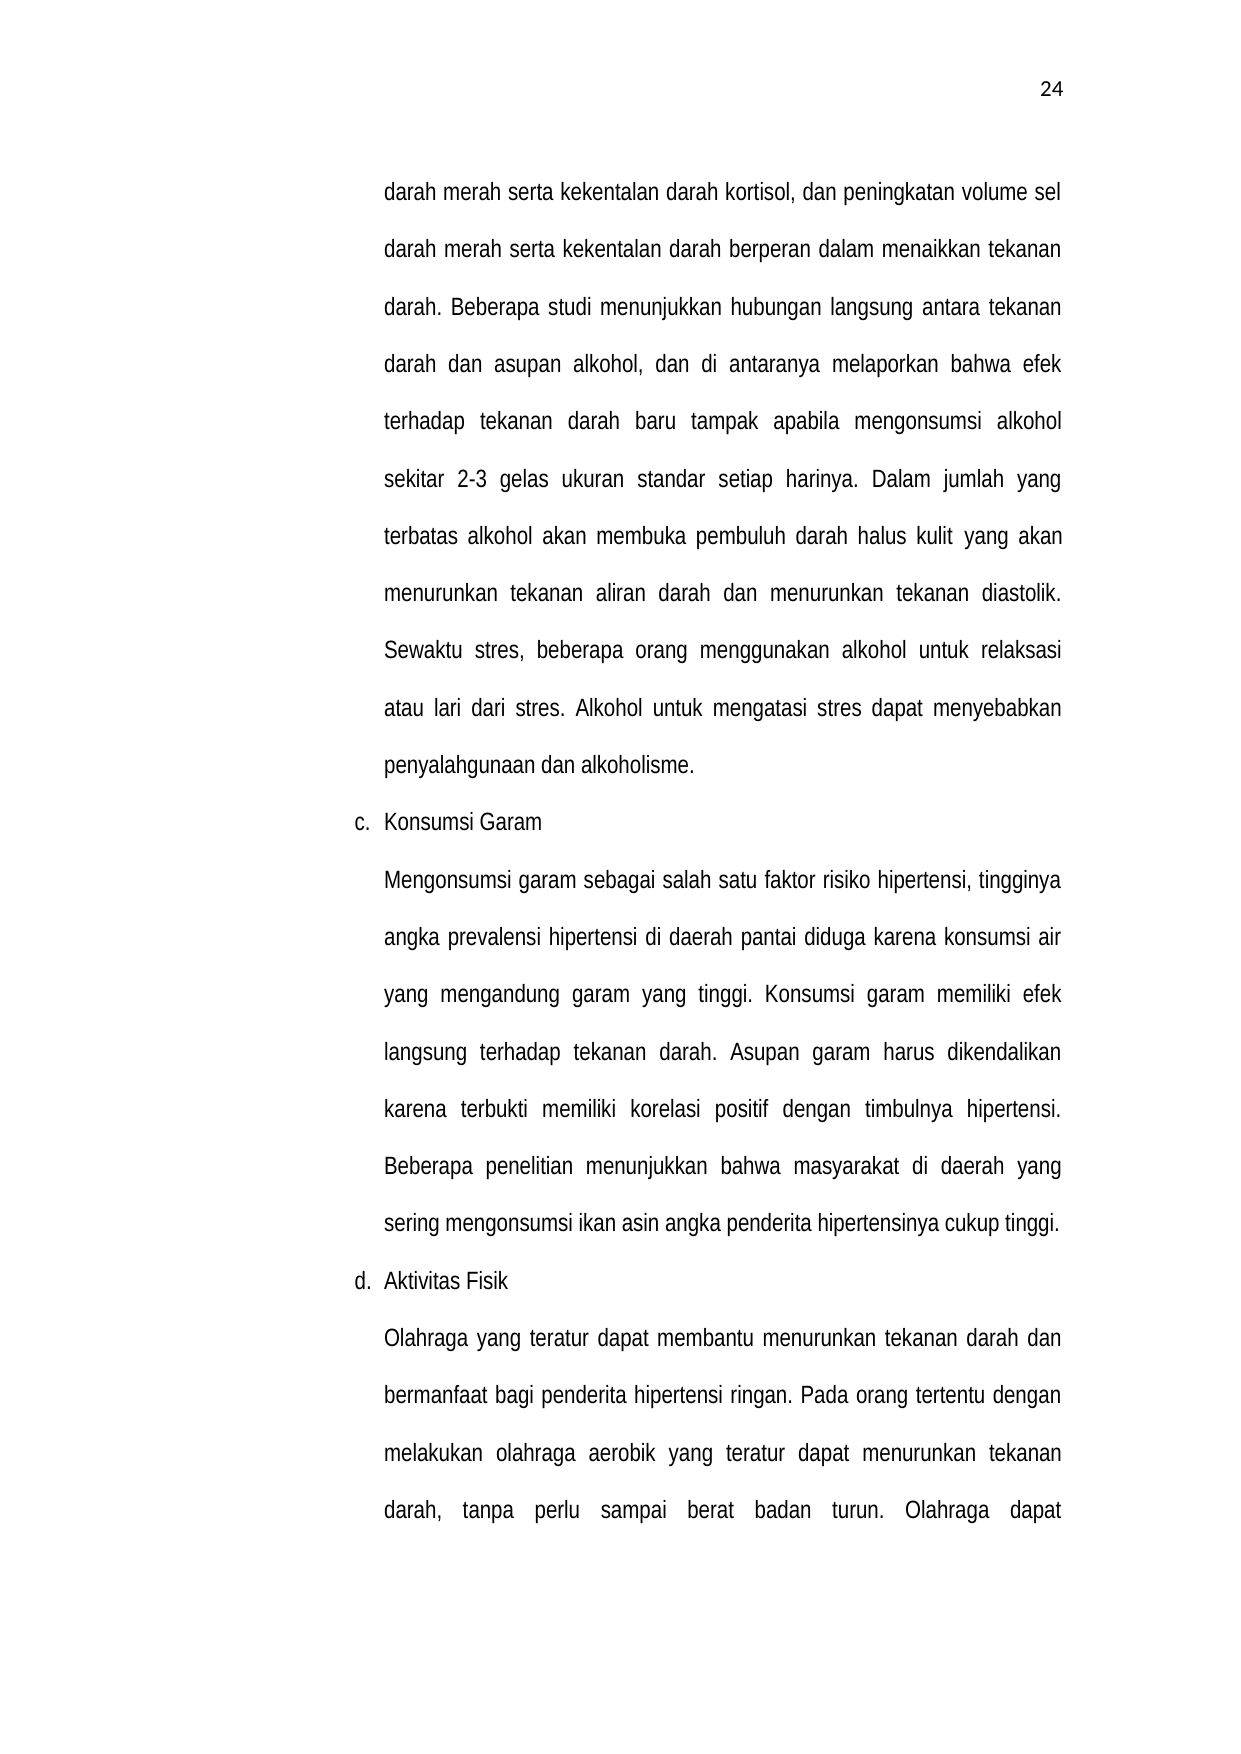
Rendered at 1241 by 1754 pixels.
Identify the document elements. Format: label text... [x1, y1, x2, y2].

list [384, 177, 1063, 779]
list Konsumsi Garam [354, 807, 1063, 836]
list Aktivitas Fisik [354, 1266, 1063, 1294]
list Mengonsumsi garam sebagai salah satu faktor risiko hipertensi, tingginya angka prevalensi hipertensi di daerah pantai diduga karena konsumsi air yang mengandung garam yang tinggi. Konsumsi garam memiliki efek langsung terhadap tekanan darah. Asupan garam harus dikendalikan karena terbukti memiliki korelasi positif dengan timbulnya hipertensi. Beberapa penelitian menunjukkan bahwa masyarakat di daerah yang sering mengonsumsi ikan asin angka penderita hipertensinya cukup tinggi. [384, 865, 1063, 1237]
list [384, 1323, 1063, 1523]
